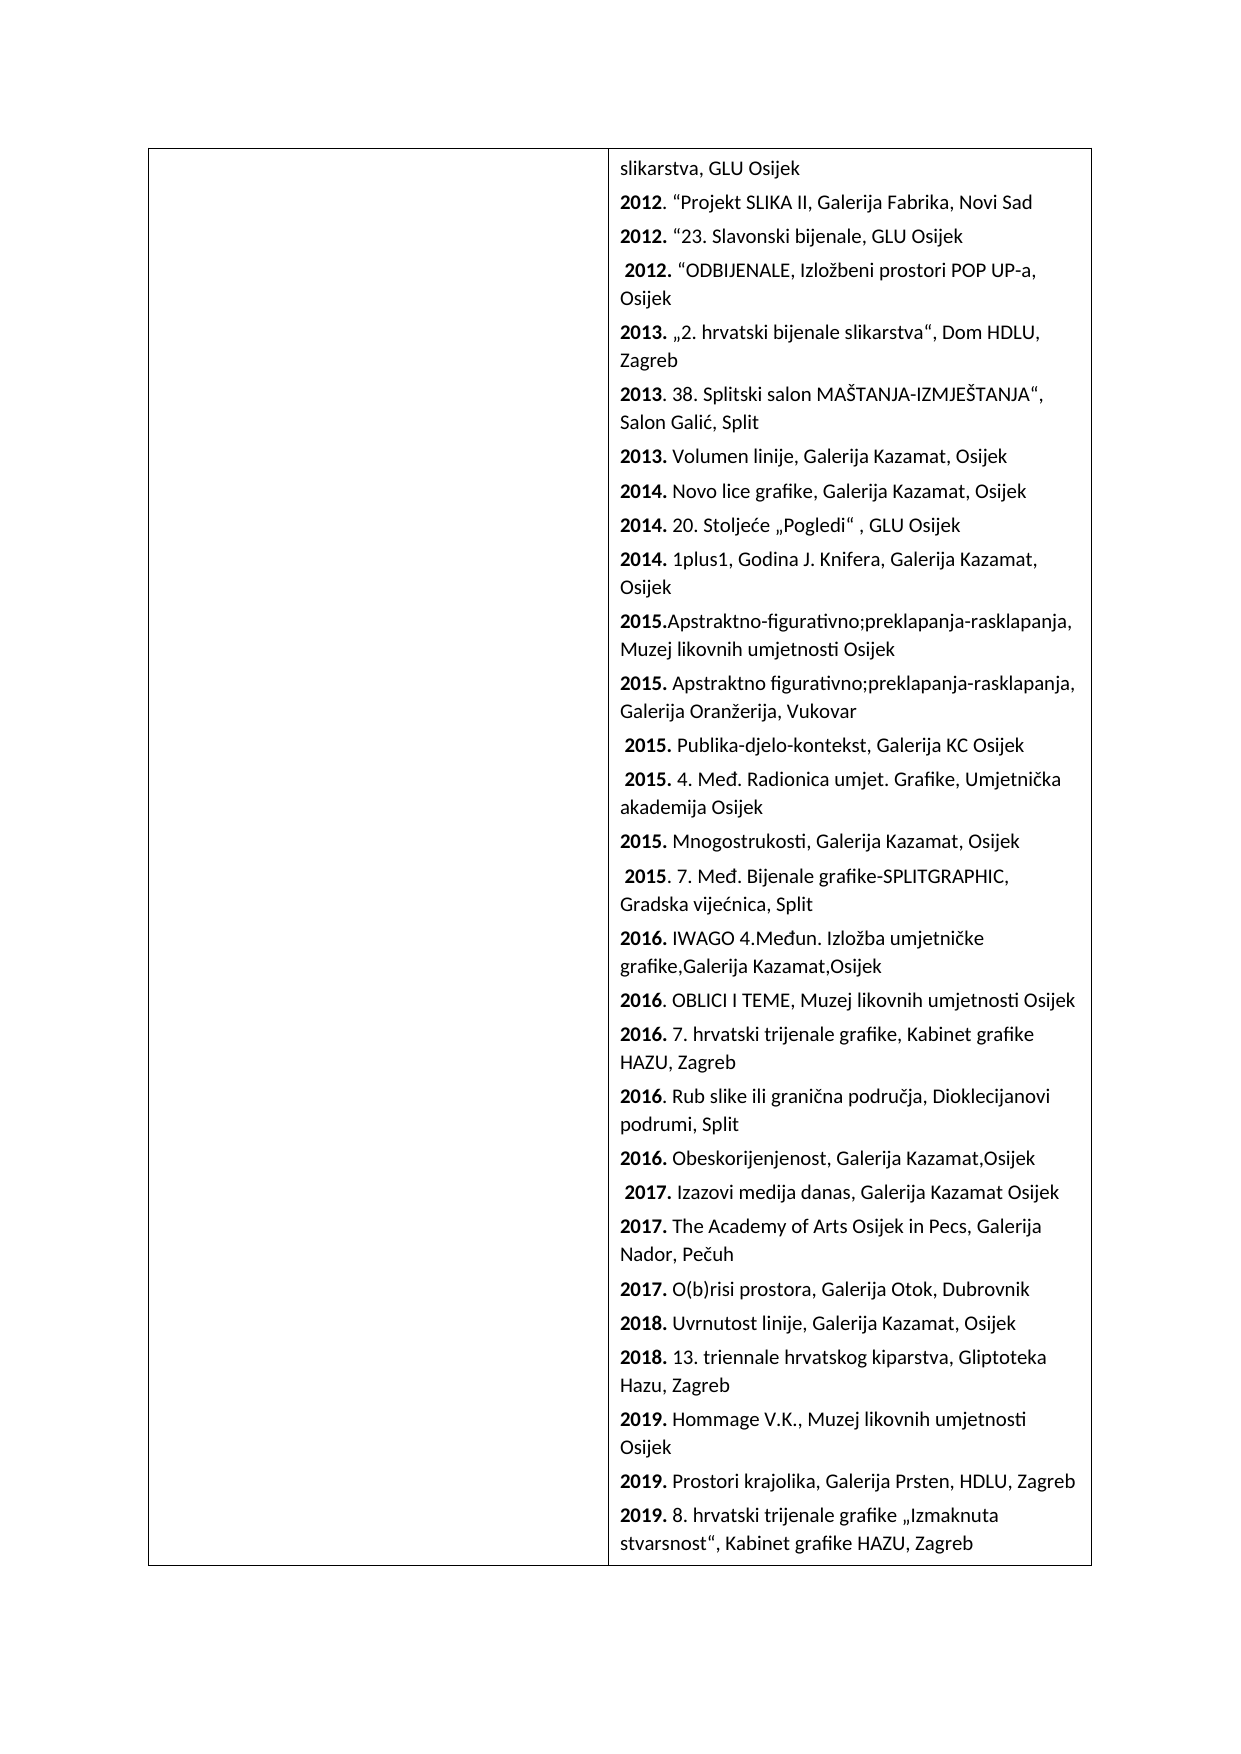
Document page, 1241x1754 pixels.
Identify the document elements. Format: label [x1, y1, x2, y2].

table_cell [609, 149, 1091, 1565]
table_cell [149, 149, 608, 1565]
